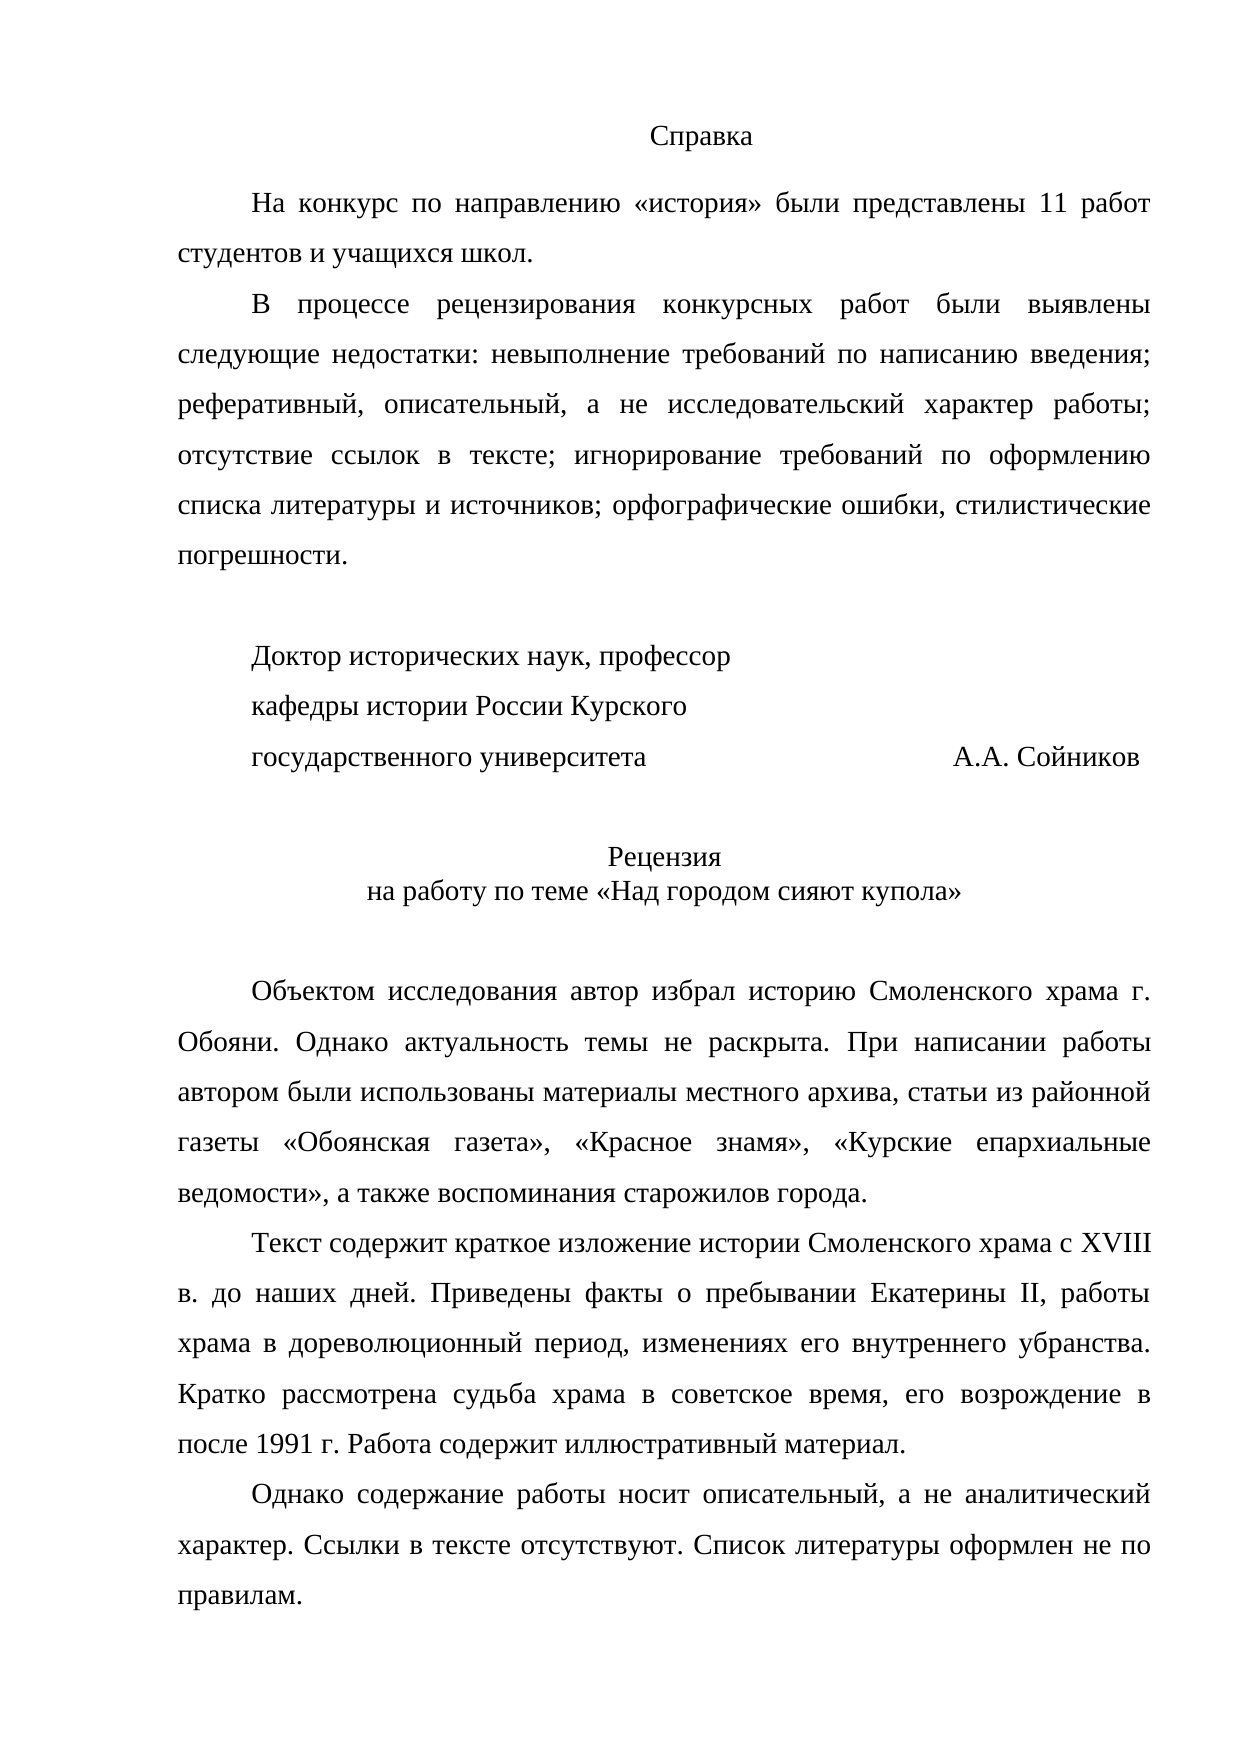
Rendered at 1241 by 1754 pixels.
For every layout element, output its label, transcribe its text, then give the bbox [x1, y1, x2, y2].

text Текст содержит краткое изложение истории Смоленского храма с XVIII в. до наших дней. Приведены факты о пребывании Екатерины II, работы храма в дореволюционный период, изменениях его внутреннего убранства. Кратко рассмотрена судьба храма в советское время, его возрождение в после 1991 г. Работа содержит иллюстративный материал. [177, 1225, 1152, 1460]
text На конкурс по направлению «история» были представлены 11 работ студентов и учащихся школ. [177, 185, 1152, 269]
text кафедры истории России Курского [177, 688, 1152, 722]
text Справка [177, 118, 1152, 152]
text на работу по теме «Над городом сияют купола» [177, 873, 1152, 906]
text В процессе рецензирования конкурсных работ были выявлены следующие недостатки: невыполнение требований по написанию введения; реферативный, описательный, а не исследовательский характер работы; отсутствие ссылок в тексте; игнорирование требований по оформлению списка литературы и источников; орфографические ошибки, стилистические погрешности. [177, 286, 1152, 571]
text Однако содержание работы носит описательный, а не аналитический характер. Ссылки в тексте отсутствуют. Список литературы оформлен не по правилам. [177, 1477, 1152, 1611]
text Доктор исторических наук, профессор [177, 638, 1152, 672]
text Объектом исследования автор избрал историю Смоленского храма г. Обояни. Однако актуальность темы не раскрыта. При написании работы автором были использованы материалы местного архива, статьи из районной газеты «Обоянская газета», «Красное знамя», «Курские епархиальные ведомости», а также воспоминания старожилов города. [177, 973, 1152, 1208]
text государственного университета А.А. Сойников [177, 739, 1152, 772]
text Рецензия [177, 839, 1152, 873]
